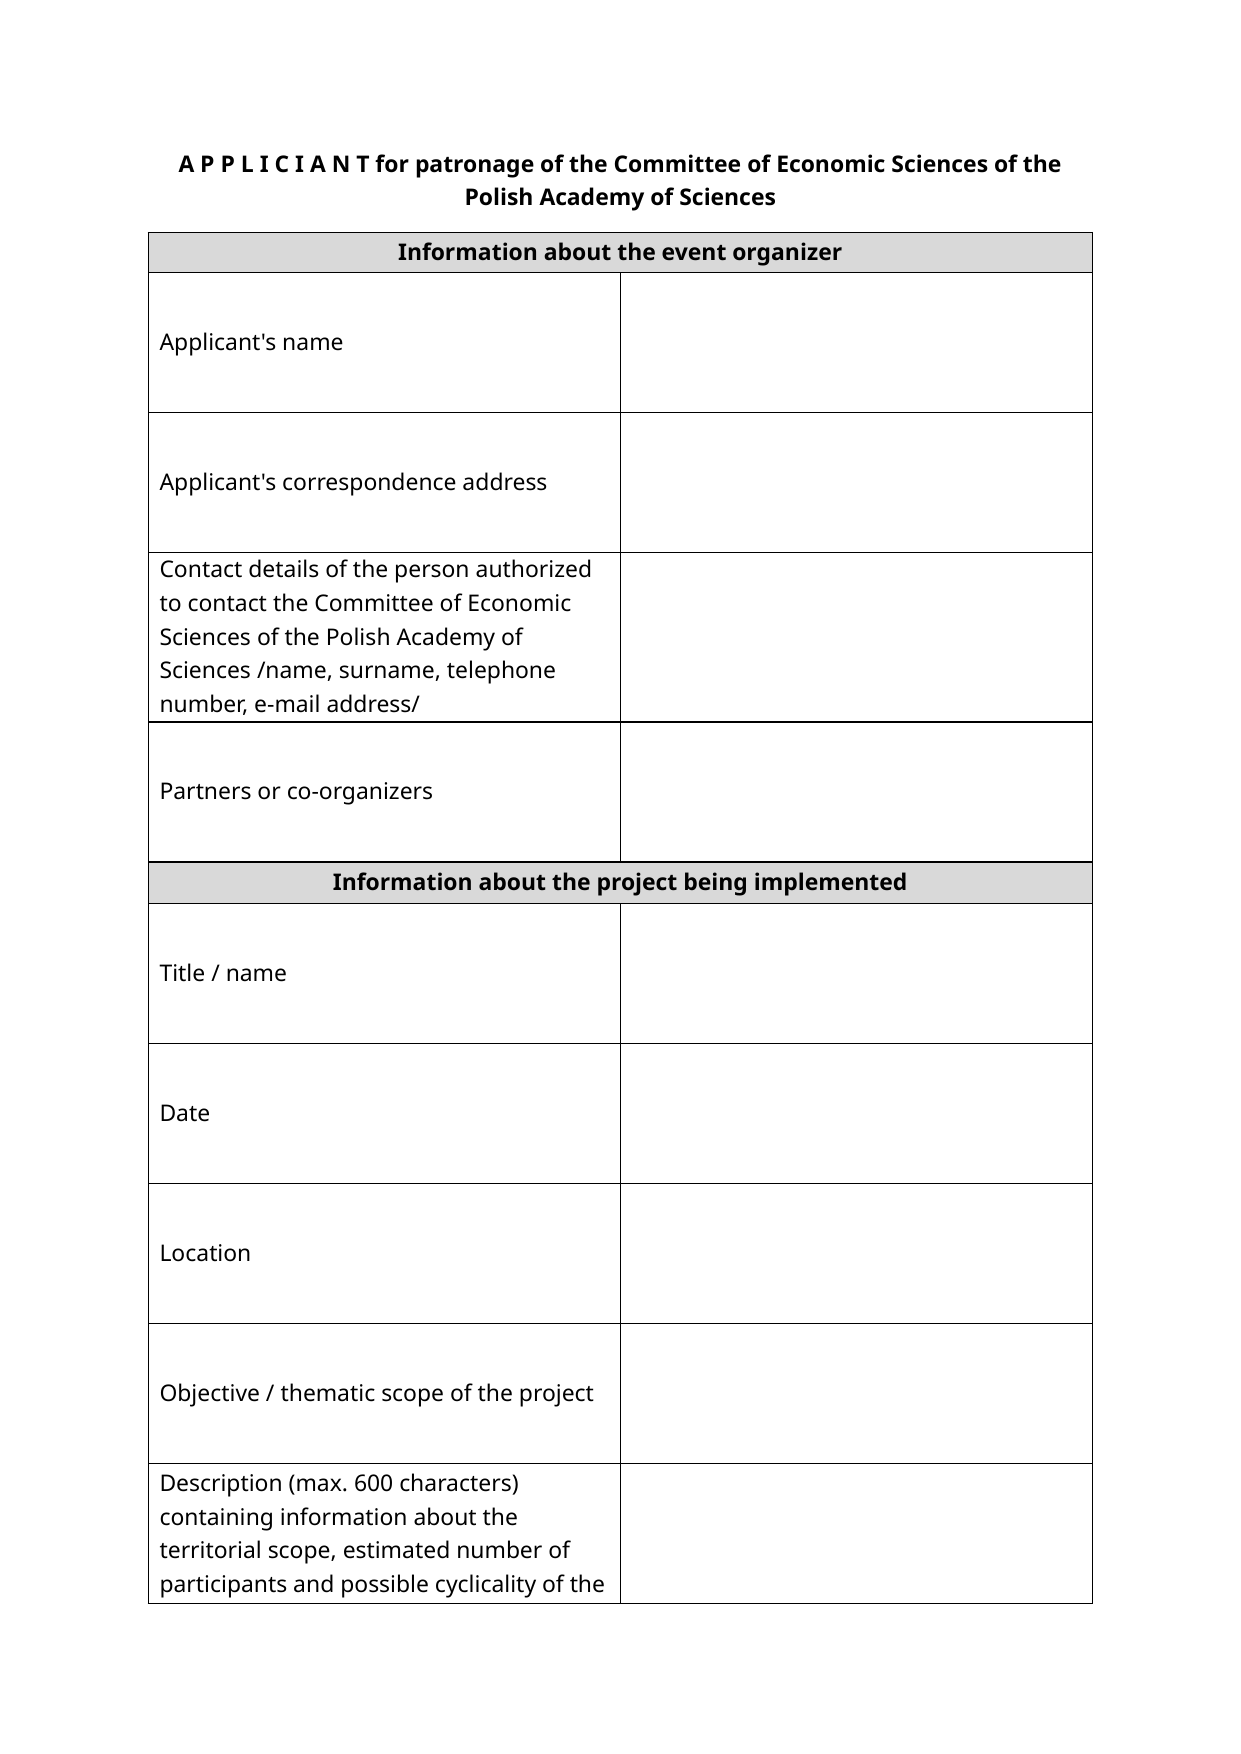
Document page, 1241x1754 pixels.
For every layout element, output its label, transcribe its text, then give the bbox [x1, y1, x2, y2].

table_cell Objective / thematic scope of the project [149, 1324, 620, 1463]
table_cell [621, 553, 1092, 721]
table_cell Partners or co-organizers [149, 723, 620, 861]
table_cell Contact details of the person authorized to contact the Committee of Economic Sciences of the Polish Academy of Sciences /name, surname, telephone number, e-mail address/ [149, 553, 620, 721]
table_cell [621, 1464, 1092, 1602]
table_cell Location [149, 1184, 620, 1323]
table_cell Date [149, 1044, 620, 1183]
table_cell [621, 904, 1092, 1043]
table_cell [621, 1044, 1092, 1183]
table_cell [149, 1464, 620, 1602]
table_header Information about the event organizer [149, 233, 1092, 272]
table_cell Title / name [149, 904, 620, 1043]
table_cell [621, 413, 1092, 552]
table_cell Applicant's correspondence address [149, 413, 620, 552]
table_cell [621, 1184, 1092, 1323]
table_cell [621, 273, 1092, 412]
table_cell [621, 1324, 1092, 1463]
text A P P L I C I A N T for patronage of the Committee of Economic Sciences of the Polish Academy of Sciences [148, 148, 1093, 213]
table_cell Information about the project being implemented [149, 863, 1092, 903]
table_cell Applicant's name [149, 273, 620, 412]
table_cell [621, 723, 1092, 861]
